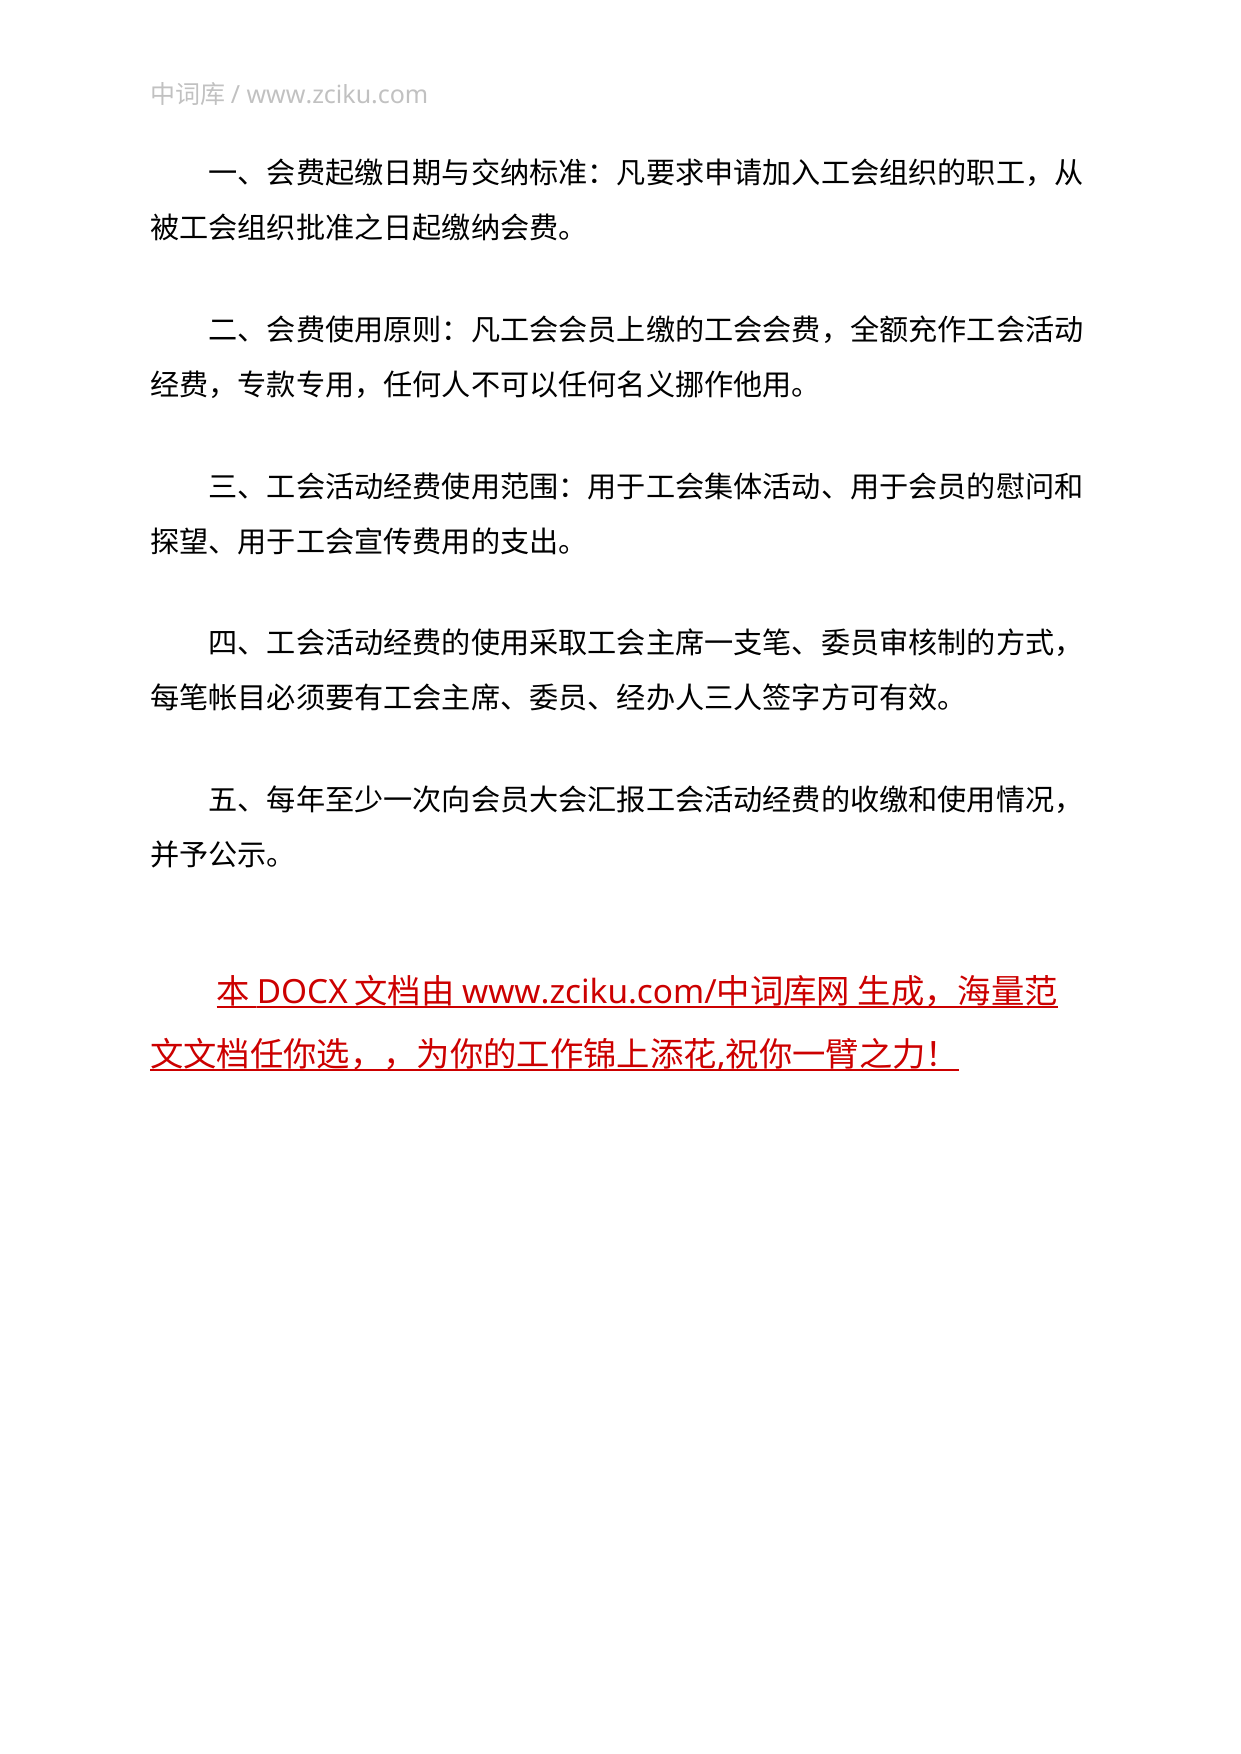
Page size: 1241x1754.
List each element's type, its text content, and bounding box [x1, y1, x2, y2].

text 五、每年至少一次向会员大会汇报工会活动经费的收缴和使用情况，并予公示。 [150, 777, 1090, 874]
text 三、工会活动经费使用范围：用于工会集体活动、用于会员的慰问和探望、用于工会宣传费用的支出。 [150, 463, 1090, 561]
text 四、工会活动经费的使用采取工会主席一支笔、委员审核制的方式，每笔帐目必须要有工会主席、委员、经办人三人签字方可有效。 [150, 620, 1090, 717]
text 一、会费起缴日期与交纳标准：凡要求申请加入工会组织的职工，从被工会组织批准之日起缴纳会费。 [150, 150, 1090, 247]
text 二、会费使用原则：凡工会会员上缴的工会会费，全额充作工会活动经费，专款专用，任何人不可以任何名义挪作他用。 [150, 307, 1090, 404]
text 本DOCX文档由 www.zciku.com/中词库网 生成，海量范文文档任你选，，为你的工作锦上添花,祝你一臂之力！ [150, 964, 1090, 1076]
